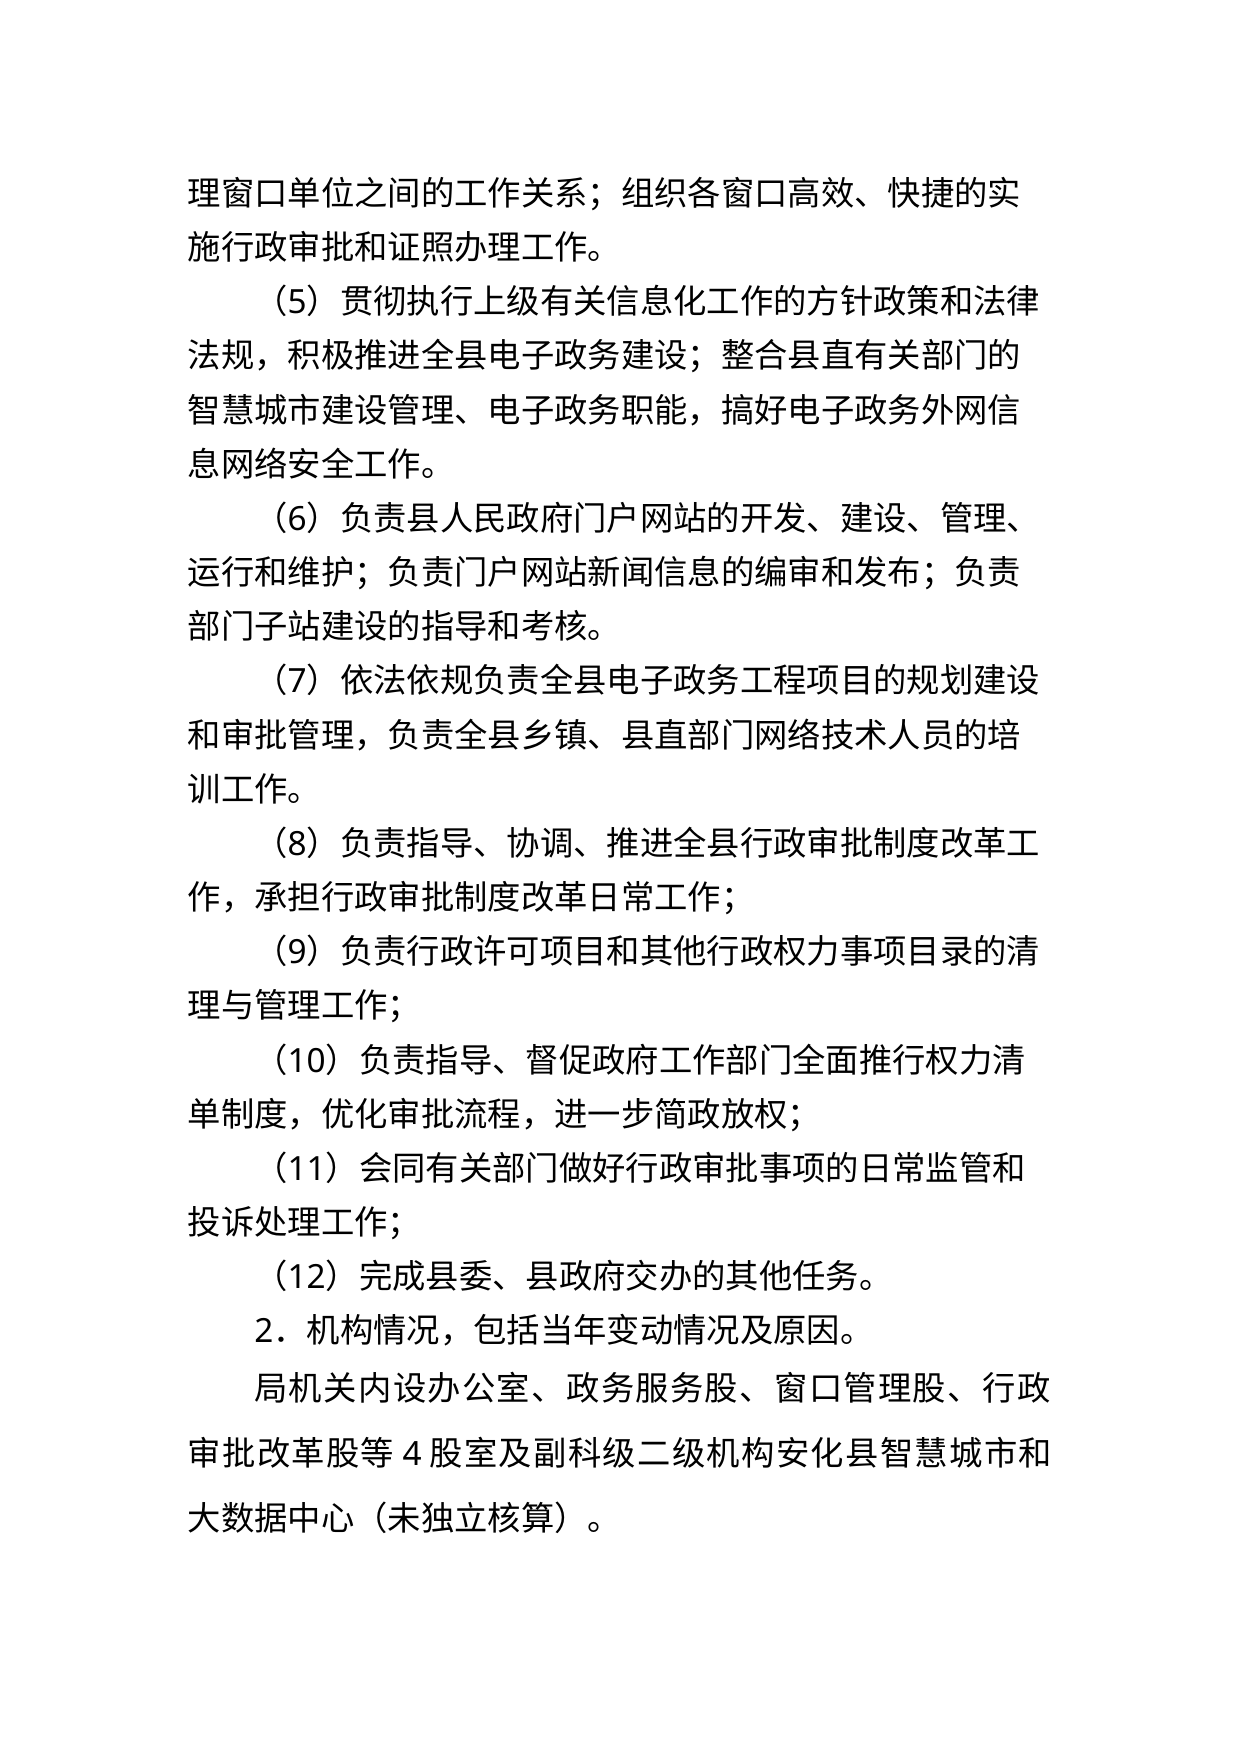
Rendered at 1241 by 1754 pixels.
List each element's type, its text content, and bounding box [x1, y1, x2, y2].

text （7）依法依规负责全县电子政务工程项目的规划建设和审批管理，负责全县乡镇、县直部门网络技术人员的培训工作。 [187, 649, 1053, 812]
text 局机关内设办公室、政务服务股、窗口管理股、行政审批改革股等4股室及副科级二级机构安化县智慧城市和大数据中心（未独立核算）。 [187, 1354, 1053, 1549]
text （10）负责指导、督促政府工作部门全面推行权力清单制度，优化审批流程，进一步简政放权； [187, 1029, 1053, 1137]
text （5）贯彻执行上级有关信息化工作的方针政策和法律法规，积极推进全县电子政务建设；整合县直有关部门的智慧城市建设管理、电子政务职能，搞好电子政务外网信息网络安全工作。 [187, 270, 1053, 487]
text （6）负责县人民政府门户网站的开发、建设、管理、运行和维护；负责门户网站新闻信息的编审和发布；负责部门子站建设的指导和考核。 [187, 487, 1053, 649]
text 2．机构情况，包括当年变动情况及原因。 [187, 1299, 1053, 1354]
text （8）负责指导、协调、推进全县行政审批制度改革工作，承担行政审批制度改革日常工作； [187, 812, 1053, 920]
text （12）完成县委、县政府交办的其他任务。 [187, 1245, 1053, 1299]
text （9）负责行政许可项目和其他行政权力事项目录的清理与管理工作； [187, 920, 1053, 1029]
text （11）会同有关部门做好行政审批事项的日常监管和投诉处理工作； [187, 1137, 1053, 1245]
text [187, 162, 1053, 270]
